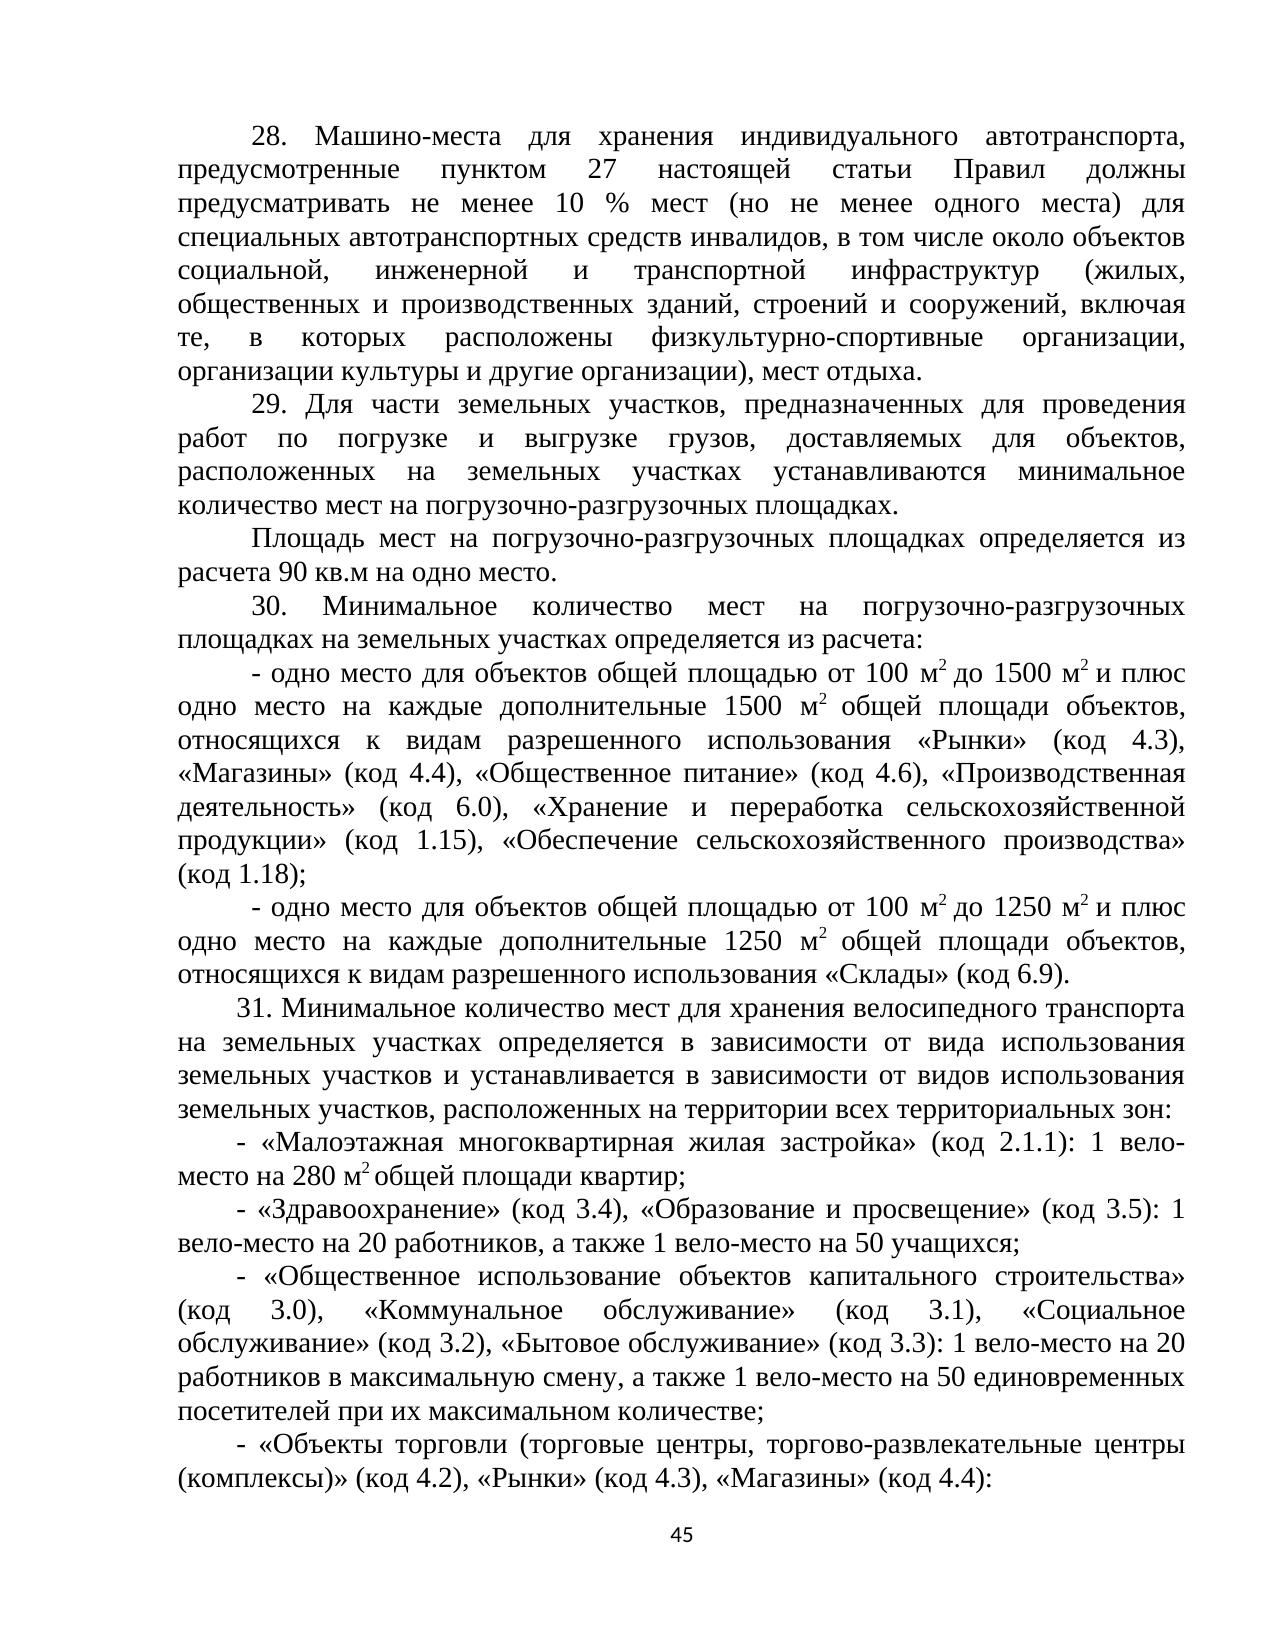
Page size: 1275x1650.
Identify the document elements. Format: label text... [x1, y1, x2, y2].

text 29. Для части земельных участков, предназначенных для проведения работ по погрузке и выгрузке грузов, доставляемых для объектов, расположенных на земельных участках устанавливаются минимальное количество мест на погрузочно-разгрузочных площадках. [177, 386, 1186, 521]
text - одно место для объектов общей площадью от 100 м2 до 1250 м2 и плюс одно место на каждые дополнительные 1250 м2 общей площади объектов, относящихся к видам разрешенного использования «Склады» (код 6.9). [177, 889, 1186, 990]
text - одно место для объектов общей площадью от 100 м2 до 1500 м2 и плюс одно место на каждые дополнительные 1500 м2 общей площади объектов, относящихся к видам разрешенного использования «Рынки» (код 4.3), «Магазины» (код 4.4), «Общественное питание» (код 4.6), «Производственная деятельность» (код 6.0), «Хранение и переработка сельскохозяйственной продукции» (код 1.15), «Обеспечение сельскохозяйственного производства» (код 1.18); [177, 655, 1186, 889]
text Площадь мест на погрузочно-разгрузочных площадках определяется из расчета 90 кв.м на одно место. [177, 521, 1186, 588]
text 28. Машино-места для хранения индивидуального автотранспорта, предусмотренные пунктом 27 настоящей статьи Правил должны предусматривать не менее 10 % мест (но не менее одного места) для специальных автотранспортных средств инвалидов, в том числе около объектов социальной, инженерной и транспортной инфраструктур (жилых, общественных и производственных зданий, строений и сооружений, включая те, в которых расположены физкультурно-спортивные организации, организации культуры и другие организации), мест отдыха. [177, 118, 1186, 386]
text - «Общественное использование объектов капитального строительства» (код 3.0), «Коммунальное обслуживание» (код 3.1), «Социальное обслуживание» (код 3.2), «Бытовое обслуживание» (код 3.3): 1 вело-место на 20 работников в максимальную смену, а также 1 вело-место на 50 единовременных посетителей при их максимальном количестве; [177, 1258, 1186, 1426]
text - «Объекты торговли (торговые центры, торгово-развлекательные центры (комплексы)» (код 4.2), «Рынки» (код 4.3), «Магазины» (код 4.4): [177, 1426, 1186, 1493]
text - «Малоэтажная многоквартирная жилая застройка» (код 2.1.1): 1 вело-место на 280 м2 общей площади квартир; [177, 1124, 1186, 1191]
text 31. Минимальное количество мест для хранения велосипедного транспорта на земельных участках определяется в зависимости от вида использования земельных участков и устанавливается в зависимости от видов использования земельных участков, расположенных на территории всех территориальных зон: [177, 990, 1186, 1124]
text - «Здравоохранение» (код 3.4), «Образование и просвещение» (код 3.5): 1 вело-место на 20 работников, а также 1 вело-место на 50 учащихся; [177, 1191, 1186, 1258]
text 30. Минимальное количество мест на погрузочно-разгрузочных площадках на земельных участках определяется из расчета: [177, 588, 1186, 655]
